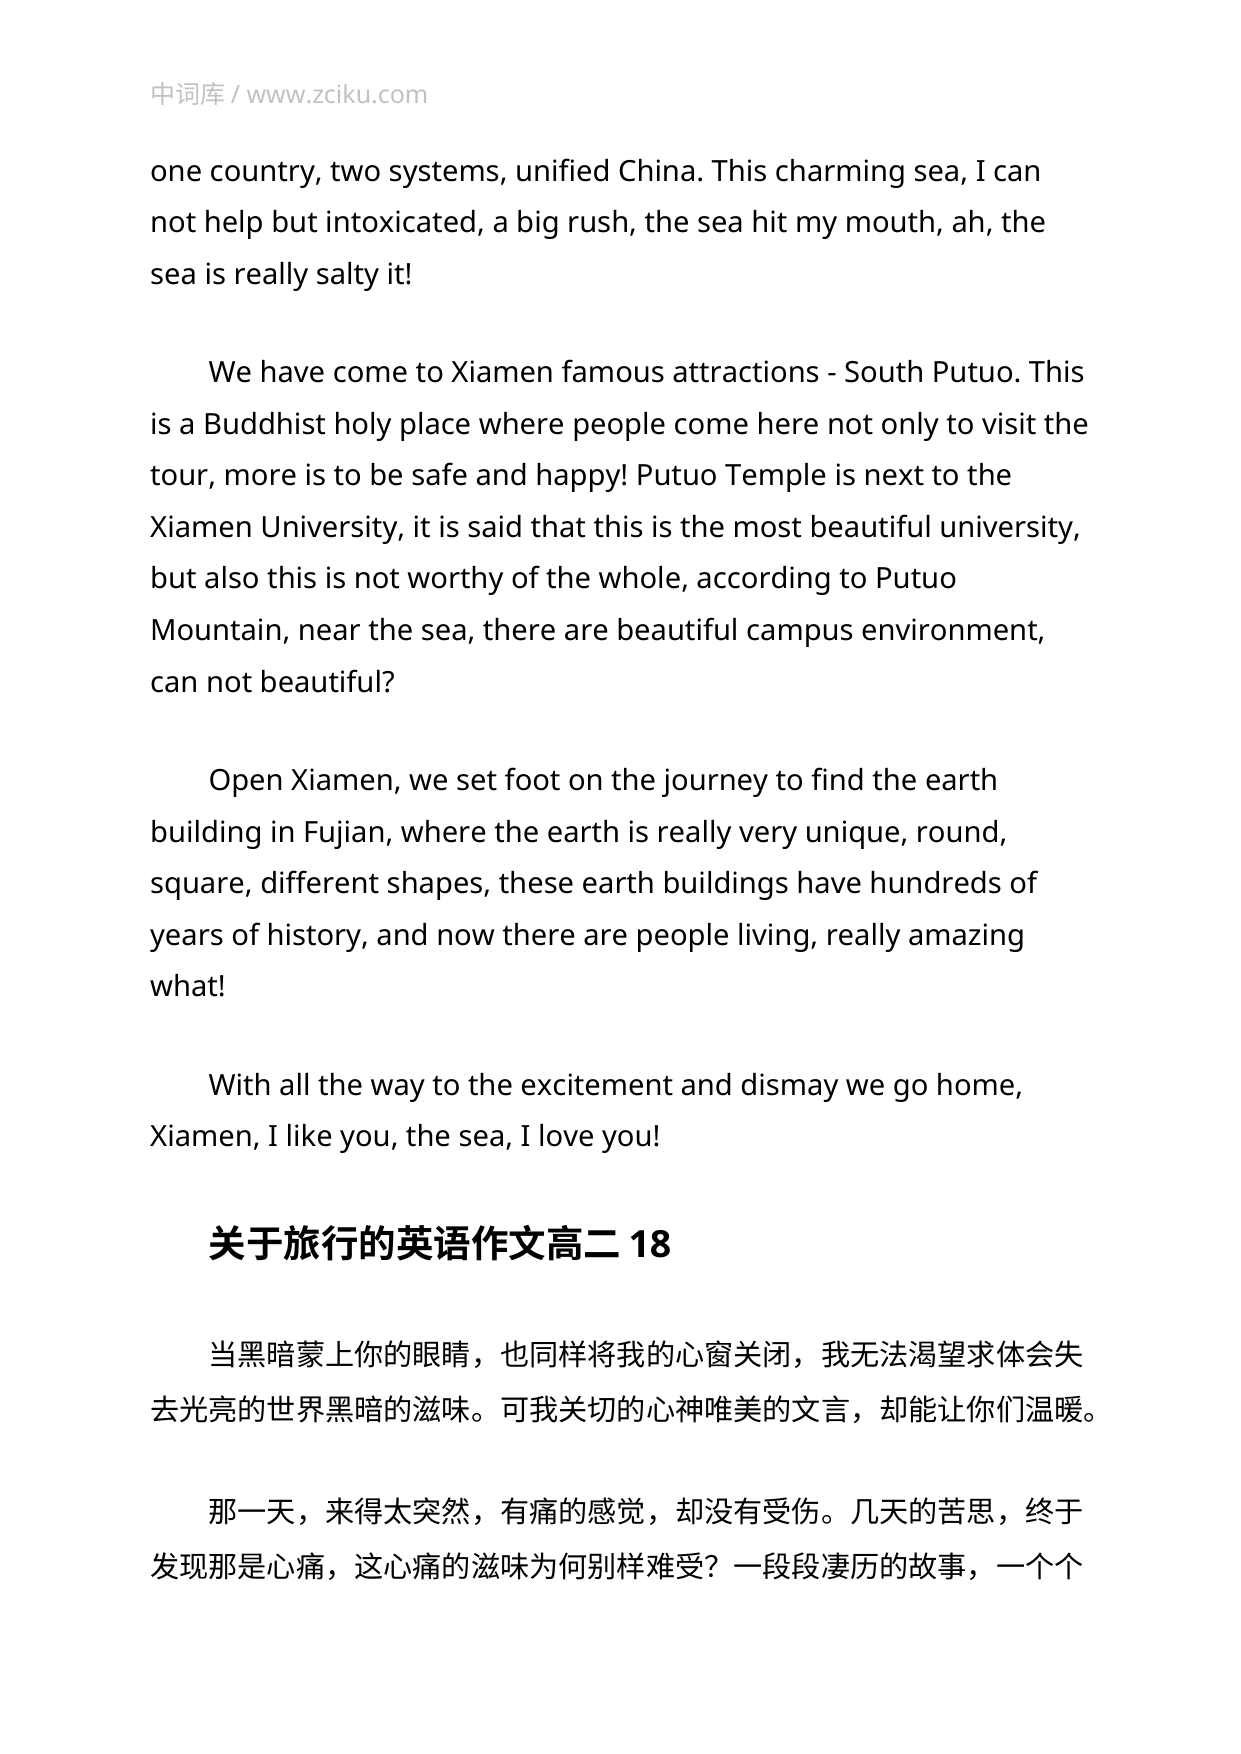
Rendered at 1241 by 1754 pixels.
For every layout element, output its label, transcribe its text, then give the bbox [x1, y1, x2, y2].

text We have come to Xiamen famous attractions - South Putuo. This is a Buddhist holy place where people come here not only to visit the tour, more is to be safe and happy! Putuo Temple is next to the Xiamen University, it is said that this is the most beautiful university, but also this is not worthy of the whole, according to Putuo Mountain, near the sea, there are beautiful campus environment, can not beautiful? [150, 352, 1090, 701]
text Open Xiamen, we set foot on the journey to find the earth building in Fujian, where the earth is really very unique, round, square, different shapes, these earth buildings have hundreds of years of history, and now there are people living, really amazing what! [150, 759, 1090, 1005]
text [150, 1488, 1090, 1586]
text 当黑暗蒙上你的眼睛，也同样将我的心窗关闭，我无法渴望求体会失去光亮的世界黑暗的滋味。可我关切的心神唯美的文言，却能让你们温暖。 [150, 1332, 1090, 1429]
text With all the way to the excitement and dismay we go home, Xiamen, I like you, the sea, I love you! [150, 1064, 1090, 1155]
text 关于旅行的英语作文高二18 [150, 1214, 1090, 1268]
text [150, 150, 1090, 293]
